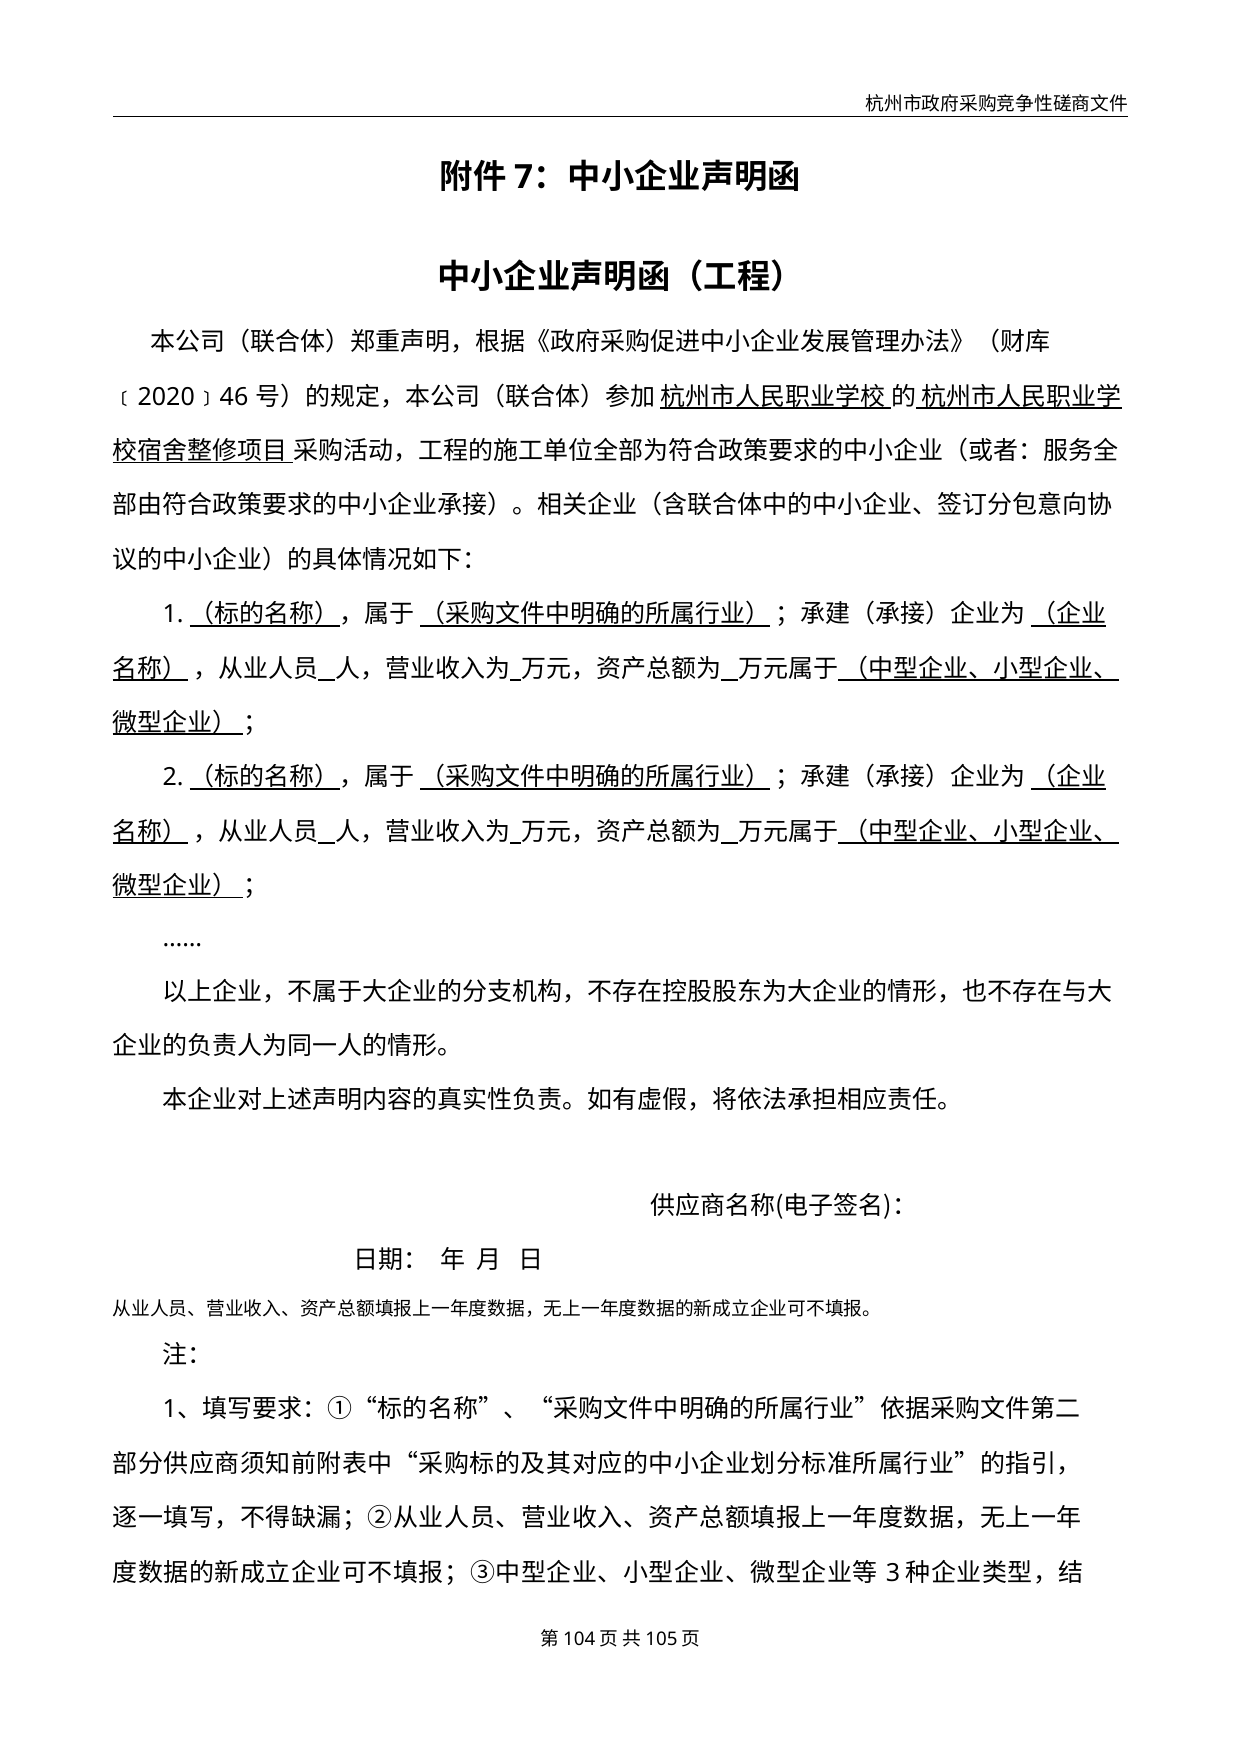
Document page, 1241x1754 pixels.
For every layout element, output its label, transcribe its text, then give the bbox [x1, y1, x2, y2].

text 中小企业声明函（工程） [112, 249, 1128, 298]
text 本企业对上述声明内容的真实性负责。如有虚假，将依法承担相应责任。 [112, 1080, 1128, 1116]
text 本公司（联合体）郑重声明，根据《政府采购促进中小企业发展管理办法》（财库﹝2020﹞46 号）的规定，本公司（联合体）参加 杭州市人民职业学校 的 杭州市人民职业学校宿舍整修项目 采购活动，工程的施工单位全部为符合政策要求的中小企业（或者：服务全部由符合政策要求的中小企业承接）。相关企业（含联合体中的中小企业、签订分包意向协议的中小企业）的具体情况如下： [112, 322, 1128, 576]
text …… [112, 920, 1128, 954]
text 附件7：中小企业声明函 [112, 150, 1128, 198]
text 注： [112, 1334, 1084, 1371]
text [112, 1389, 1084, 1588]
text 1. （标的名称），属于 （采购文件中明确的所属行业） ；承建（承接）企业为 （企业名称） ，从业人员 人，营业收入为 万元，资产总额为 万元属于 （中型企业、小型企业、微型企业） ； [112, 594, 1128, 739]
text 从业人员、营业收入、资产总额填报上一年度数据，无上一年度数据的新成立企业可不填报。 [112, 1294, 1128, 1321]
text 供应商名称(电子签名)： [112, 1185, 1128, 1221]
text 以上企业，不属于大企业的分支机构，不存在控股股东为大企业的情形，也不存在与大企业的负责人为同一人的情形。 [112, 971, 1128, 1062]
text 2. （标的名称），属于 （采购文件中明确的所属行业） ；承建（承接）企业为 （企业名称） ，从业人员 人，营业收入为 万元，资产总额为 万元属于 （中型企业、小型企业、微型企业） ； [112, 757, 1128, 902]
text 日期： 年 月 日 [112, 1239, 1128, 1276]
